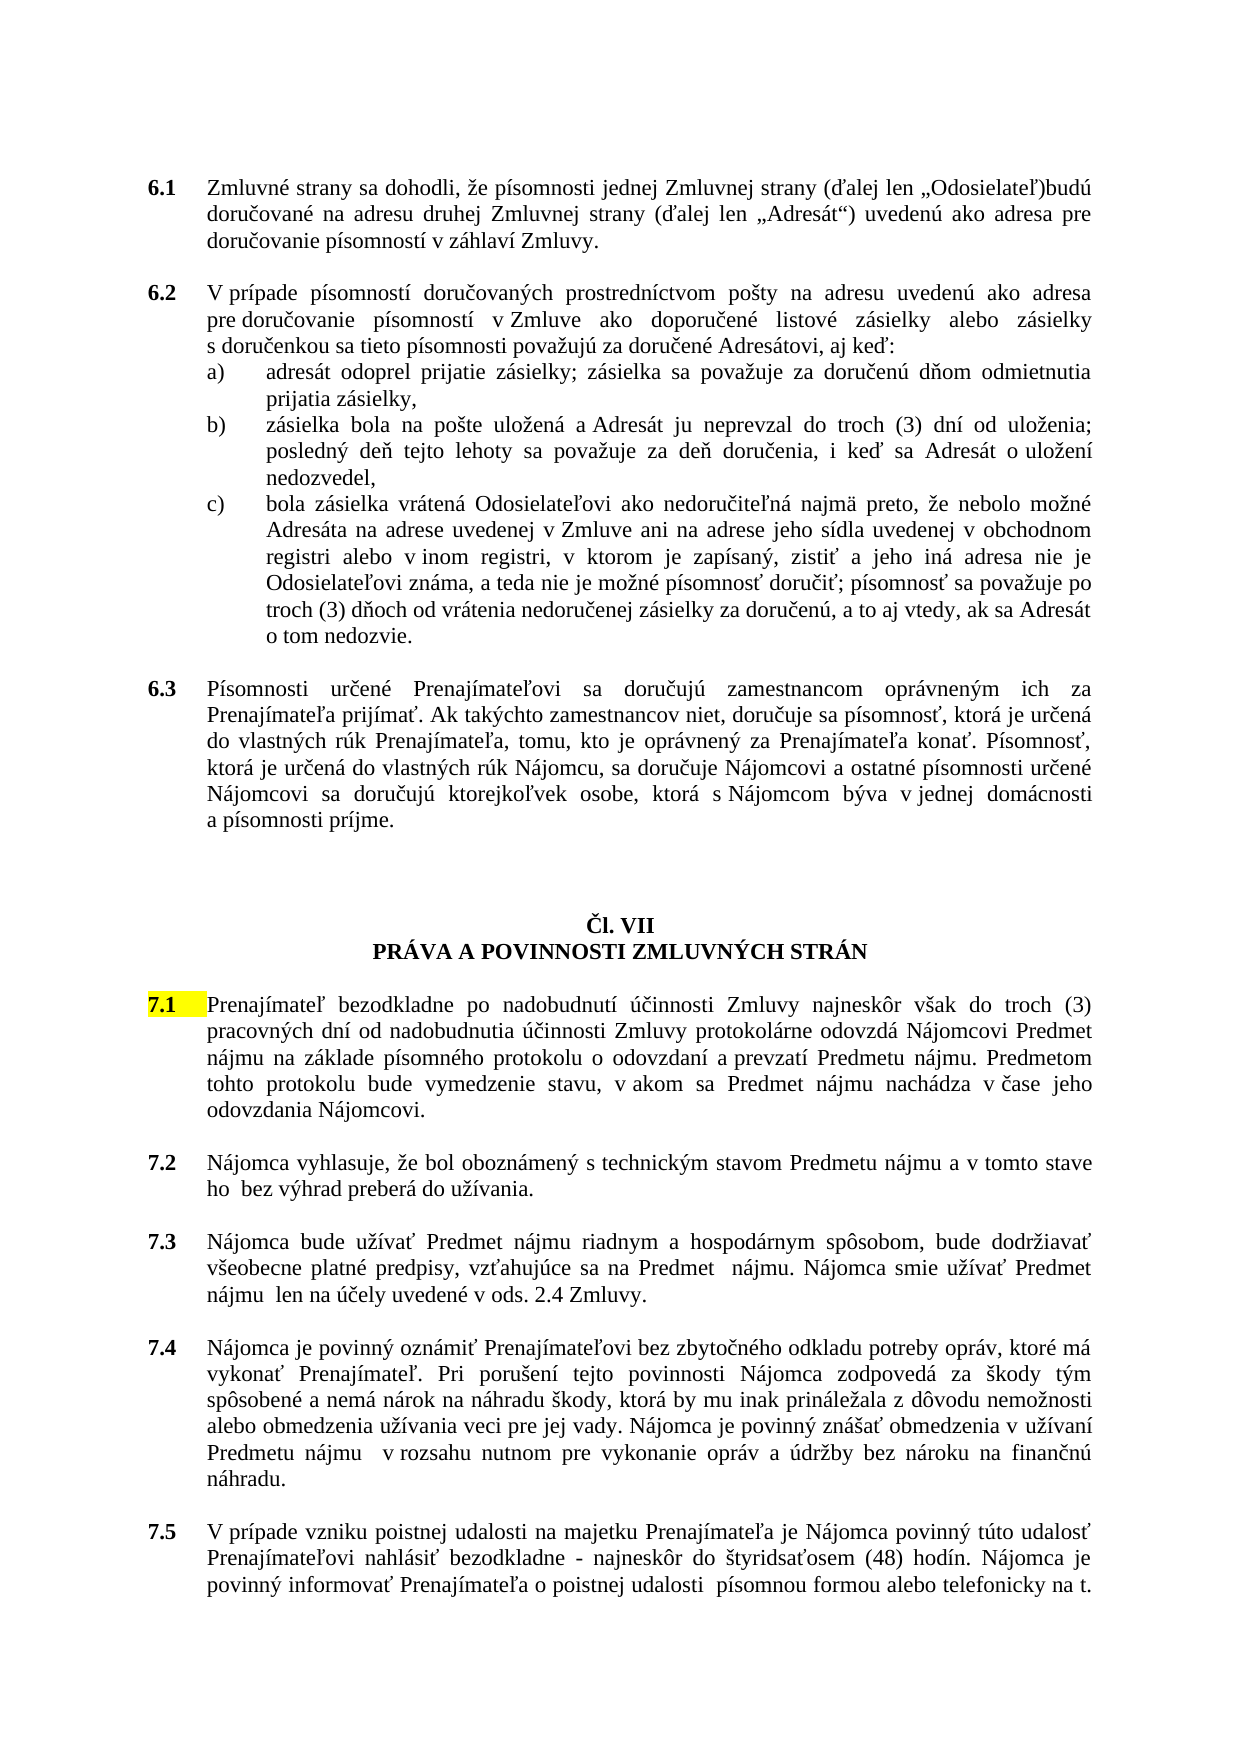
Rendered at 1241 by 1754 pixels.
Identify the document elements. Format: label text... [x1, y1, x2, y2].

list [148, 1518, 1093, 1597]
list Písomnosti určené Prenajímateľovi sa doručujú zamestnancom oprávneným ich za Prenajímateľa prijímať. Ak takýchto zamestnancov niet, doručuje sa písomnosť, ktorá je určená do vlastných rúk Prenajímateľa, tomu, kto je oprávnený za Prenajímateľa konať. Písomnosť, ktorá je určená do vlastných rúk Nájomcu, sa doručuje Nájomcovi a ostatné písomnosti určené Nájomcovi sa doručujú ktorejkoľvek osobe, ktorá s Nájomcom býva v jednej domácnosti a písomnosti príjme. [148, 675, 1093, 833]
list Prenajímateľ bezodkladne po nadobudnutí účinnosti Zmluvy najneskôr však do troch (3) pracovných dní od nadobudnutia účinnosti Zmluvy protokolárne odovzdá Nájomcovi Predmet nájmu na základe písomného protokolu o odovzdaní a prevzatí Predmetu nájmu. Predmetom tohto protokolu bude vymedzenie stavu, v akom sa Predmet nájmu nachádza v čase jeho odovzdania Nájomcovi. [148, 991, 1093, 1123]
list V prípade písomností doručovaných prostredníctvom pošty na adresu uvedenú ako adresa pre doručovanie písomností v Zmluve ako doporučené listové zásielky alebo zásielky s doručenkou sa tieto písomnosti považujú za doručené Adresátovi, aj keď: [148, 279, 1093, 358]
list Nájomca vyhlasuje, že bol oboznámený s technickým stavom Predmetu nájmu a v tomto stave ho bez výhrad preberá do užívania. [148, 1149, 1093, 1202]
list Nájomca je povinný oznámiť Prenajímateľovi bez zbytočného odkladu potreby opráv, ktoré má vykonať Prenajímateľ. Pri porušení tejto povinnosti Nájomca zodpovedá za škody tým spôsobené a nemá nárok na náhradu škody, ktorá by mu inak prináležala z dôvodu nemožnosti alebo obmedzenia užívania veci pre jej vady. Nájomca je povinný znášať obmedzenia v užívaní Predmetu nájmu v rozsahu nutnom pre vykonanie opráv a údržby bez nároku na finančnú náhradu. [148, 1333, 1093, 1492]
text Čl. VII [148, 912, 1093, 938]
text a) adresát odoprel prijatie zásielky; zásielka sa považuje za doručenú dňom odmietnutia prijatia zásielky, [207, 358, 1093, 411]
text c) bola zásielka vrátená Odosielateľovi ako nedoručiteľná najmä preto, že nebolo možné Adresáta na adrese uvedenej v Zmluve ani na adrese jeho sídla uvedenej v obchodnom registri alebo v inom registri, v ktorom je zapísaný, zistiť a jeho iná adresa nie je Odosielateľovi známa, a teda nie je možné písomnosť doručiť; písomnosť sa považuje po troch (3) dňoch od vrátenia nedoručenej zásielky za doručenú, a to aj vtedy, ak sa Adresát o tom nedozvie. [207, 490, 1093, 648]
text b) zásielka bola na pošte uložená a Adresát ju neprevzal do troch (3) dní od uloženia; posledný deň tejto lehoty sa považuje za deň doručenia, i keď sa Adresát o uložení nedozvedel, [207, 411, 1093, 490]
text PRÁVA A POVINNOSTI ZMLUVNÝCH STRÁN [148, 938, 1093, 964]
list Zmluvné strany sa dohodli, že písomnosti jednej Zmluvnej strany (ďalej len „Odosielateľ)budú doručované na adresu druhej Zmluvnej strany (ďalej len „Adresát“) uvedenú ako adresa pre doručovanie písomností v záhlaví Zmluvy. [148, 174, 1093, 253]
list Nájomca bude užívať Predmet nájmu riadnym a hospodárnym spôsobom, bude dodržiavať všeobecne platné predpisy, vzťahujúce sa na Predmet nájmu. Nájomca smie užívať Predmet nájmu len na účely uvedené v ods. 2.4 Zmluvy. [148, 1228, 1093, 1307]
